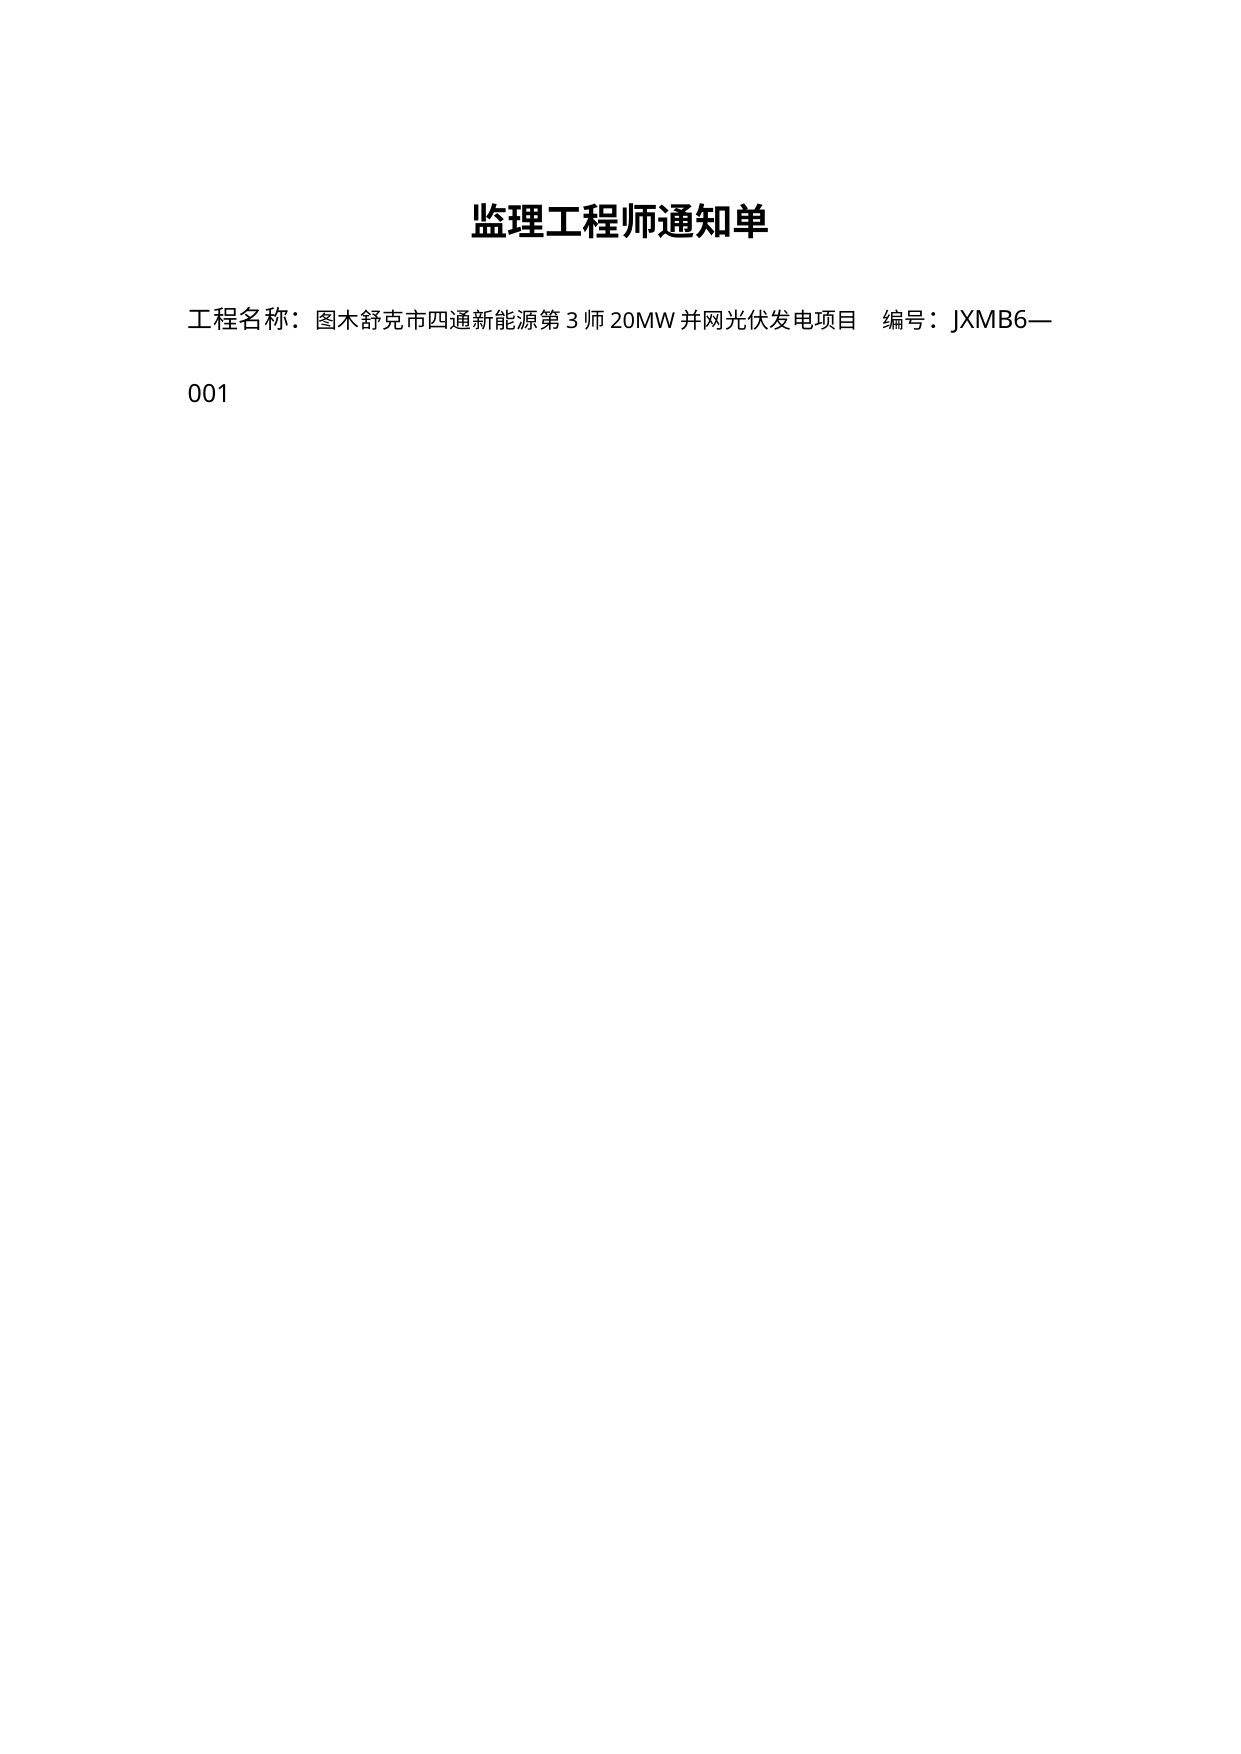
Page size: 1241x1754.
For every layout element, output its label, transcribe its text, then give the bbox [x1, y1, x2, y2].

text 工程名称：图木舒克市四通新能源第3师20MW并网光伏发电项目 编号：JXMB6—001 [187, 285, 1053, 425]
title 监理工程师通知单 [187, 187, 1053, 252]
